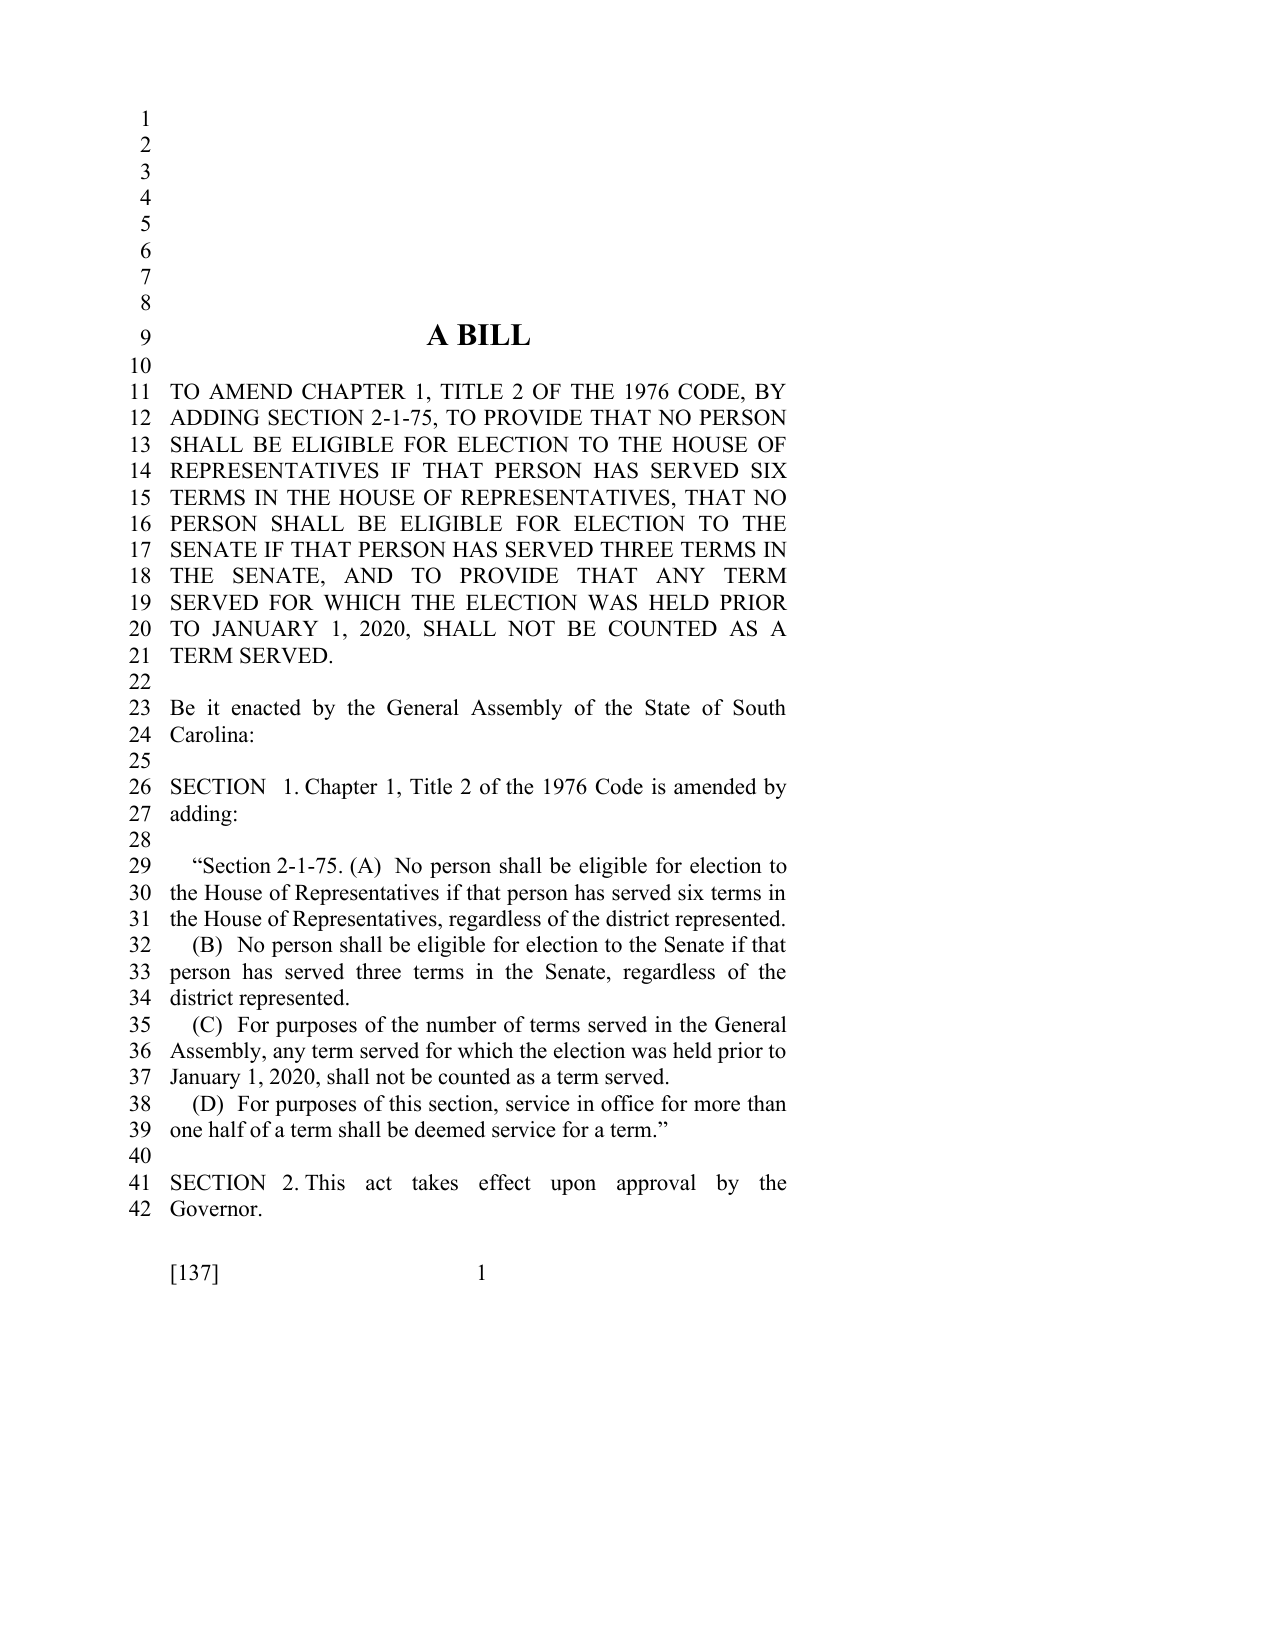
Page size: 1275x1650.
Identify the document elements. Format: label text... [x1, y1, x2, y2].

text (D) For purposes of this section, service in office for more than one half of a term shall be deemed service for a term.” [169, 1090, 787, 1142]
text (B) No person shall be eligible for election to the Senate if that person has served three terms in the Senate, regardless of the district represented. [169, 932, 787, 1011]
text (C) For purposes of the number of terms served in the General Assembly, any term served for which the election was held prior to January 1, 2020, shall not be counted as a term served. [169, 1011, 787, 1090]
text “Section 2-1-75. (A) No person shall be eligible for election to the House of Representatives if that person has served six terms in the House of Representatives, regardless of the district represented. [169, 852, 787, 932]
text SECTION 1. Chapter 1, Title 2 of the 1976 Code is amended by adding: [169, 773, 787, 826]
text A BILL [169, 316, 787, 352]
text Be it enacted by the General Assembly of the State of South Carolina: [169, 694, 787, 747]
text TO AMEND CHAPTER 1, TITLE 2 OF THE 1976 CODE, BY ADDING SECTION 2-1-75, TO PROVIDE THAT NO PERSON SHALL BE ELIGIBLE FOR ELECTION TO THE HOUSE OF REPRESENTATIVES IF THAT PERSON HAS SERVED SIX TERMS IN THE HOUSE OF REPRESENTATIVES, THAT NO PERSON SHALL BE ELIGIBLE FOR ELECTION TO THE SENATE IF THAT PERSON HAS SERVED THREE TERMS IN THE SENATE, AND TO PROVIDE THAT ANY TERM SERVED FOR WHICH THE ELECTION WAS HELD PRIOR TO JANUARY 1, 2020, SHALL NOT BE COUNTED AS A TERM SERVED. [169, 378, 787, 668]
text SECTION 2. This act takes effect upon approval by the Governor. [169, 1169, 787, 1221]
